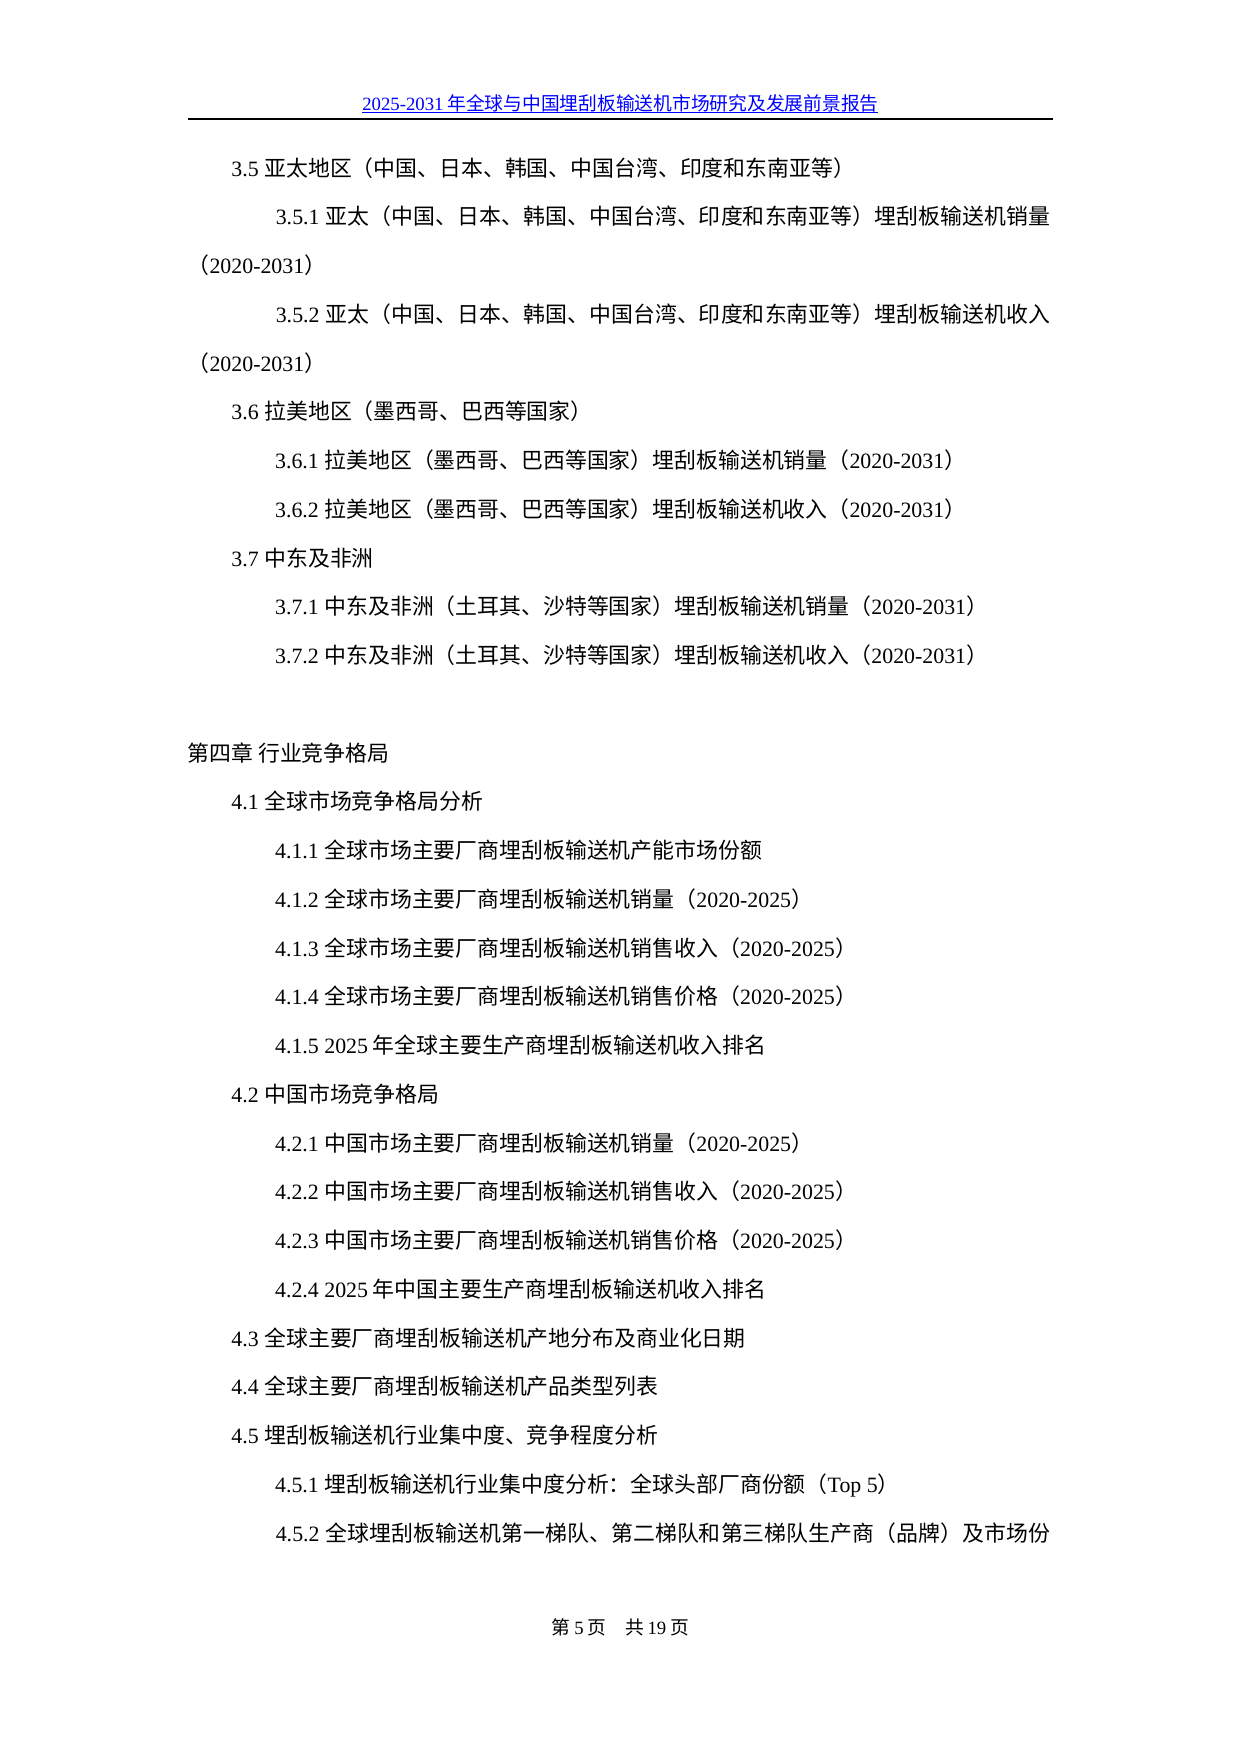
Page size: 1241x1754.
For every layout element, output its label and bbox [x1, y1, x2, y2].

text [187, 150, 1053, 1548]
